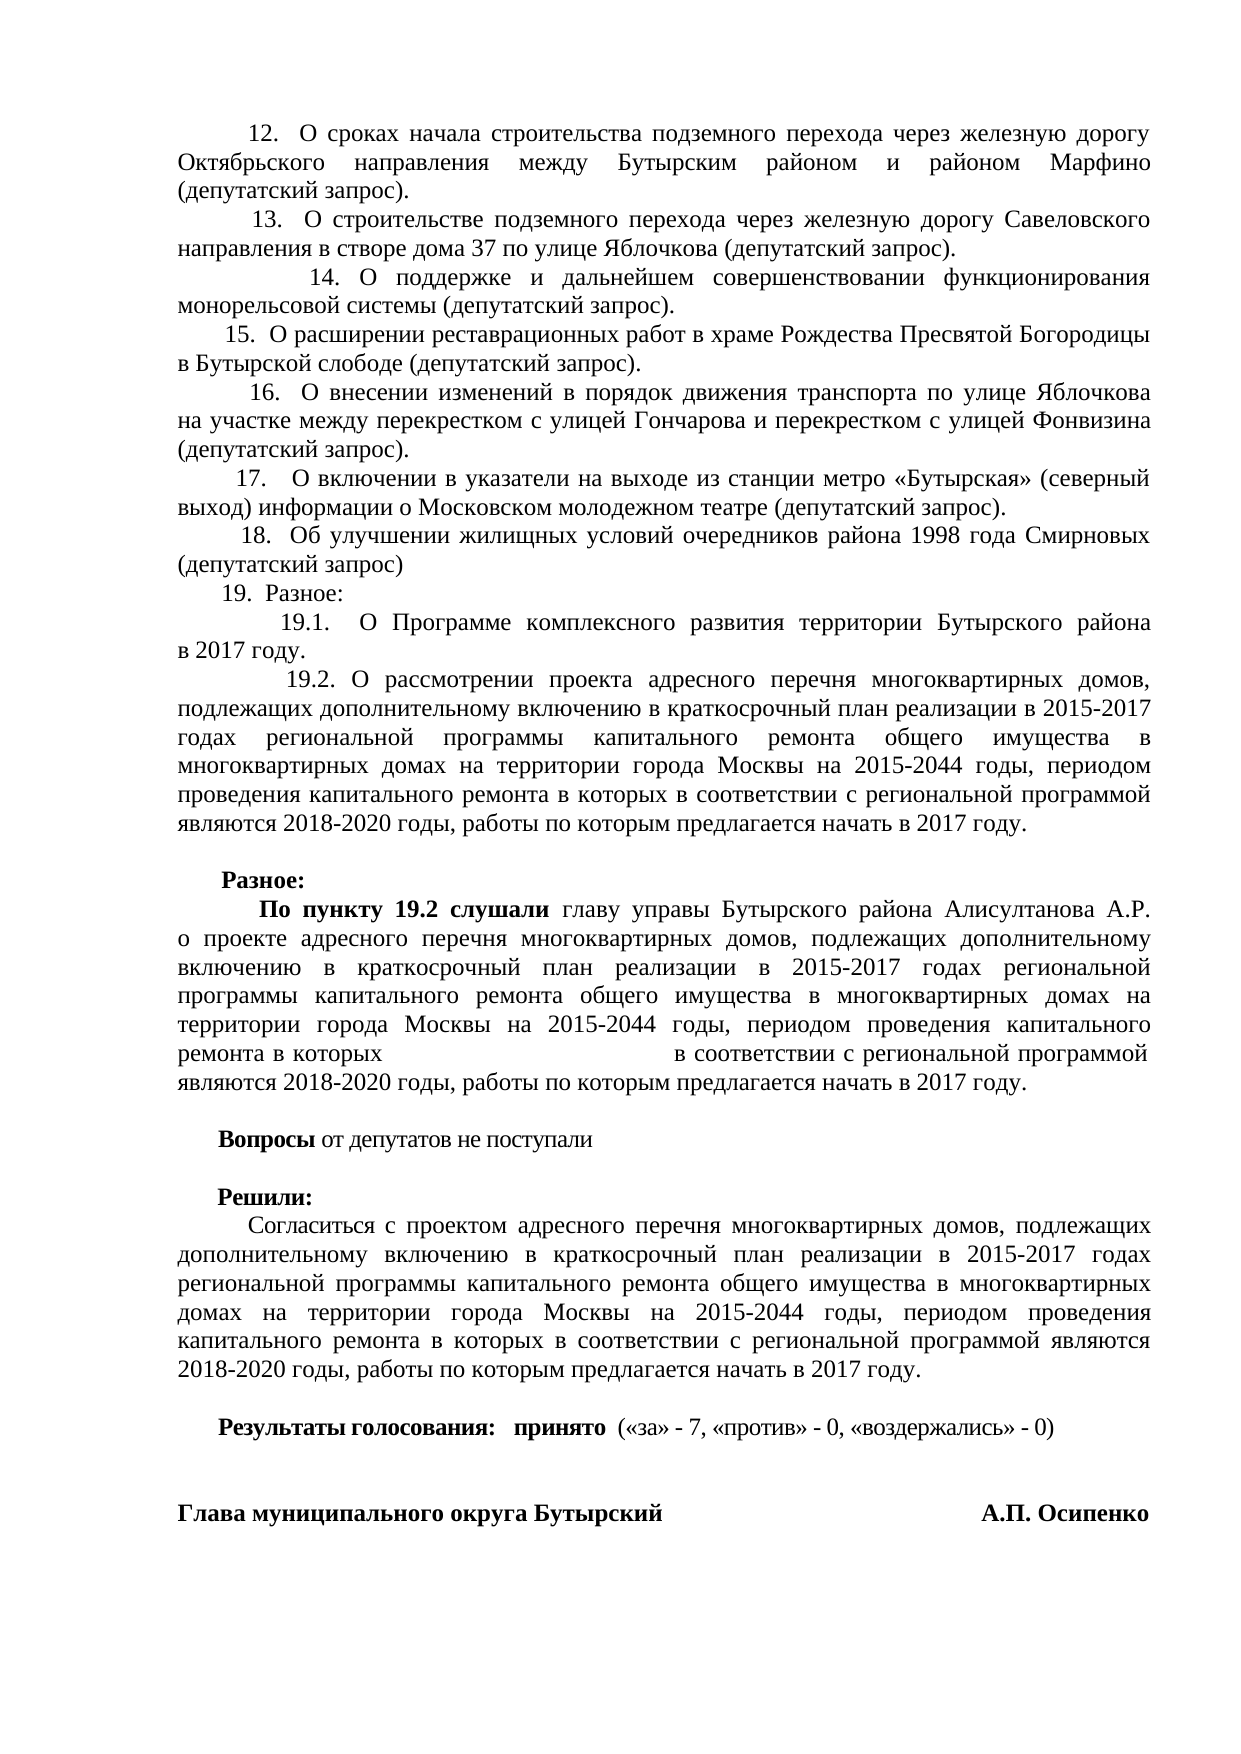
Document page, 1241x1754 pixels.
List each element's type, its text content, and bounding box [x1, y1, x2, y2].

text Вопросы от депутатов не поступали [177, 1124, 1152, 1153]
text 17. О включении в указатели на выходе из станции метро «Бутырская» (северный выход) информации о Московском молодежном театре (депутатский запрос). [177, 463, 1152, 521]
text Разное: [177, 866, 1152, 894]
text Глава муниципального округа Бутырский А.П. Осипенко [177, 1498, 1152, 1527]
text 19. Разное: [177, 578, 1152, 607]
text 18. Об улучшении жилищных условий очередников района 1998 года Смирновых (депутатский запрос) [177, 521, 1152, 578]
text Решили: [177, 1182, 1152, 1211]
text Результаты голосования: принято («за» - 7, «против» - 0, «воздержались» - 0) [177, 1412, 1152, 1441]
text 14. О поддержке и дальнейшем совершенствовании функционирования монорельсовой системы (депутатский запрос). [177, 262, 1152, 319]
text 15. О расширении реставрационных работ в храме Рождества Пресвятой Богородицы в Бутырской слободе (депутатский запрос). [177, 319, 1152, 377]
text 16. О внесении изменений в порядок движения транспорта по улице Яблочкова на участке между перекрестком с улицей Гончарова и перекрестком с улицей Фонвизина (депутатский запрос). [177, 377, 1152, 463]
text 13. О строительстве подземного перехода через железную дорогу Савеловского направления в створе дома 37 по улице Яблочкова (депутатский запрос). [177, 204, 1152, 262]
text Согласиться с проектом адресного перечня многоквартирных домов, подлежащих дополнительному включению в краткосрочный план реализации в 2015-2017 годах региональной программы капитального ремонта общего имущества в многоквартирных домах на территории города Москвы на 2015-2044 годы, периодом проведения капитального ремонта в которых в соответствии с региональной программой являются 2018-2020 годы, работы по которым предлагается начать в 2017 году. [177, 1211, 1152, 1383]
text 19.1. О Программе комплексного развития территории Бутырского района в 2017 году. [177, 607, 1152, 664]
text По пункту 19.2 слушали главу управы Бутырского района Алисултанова А.Р. о проекте адресного перечня многоквартирных домов, подлежащих дополнительному включению в краткосрочный план реализации в 2015-2017 годах региональной программы капитального ремонта общего имущества в многоквартирных домах на территории города Москвы на 2015-2044 годы, периодом проведения капитального ремонта в которых в соответствии с региональной программой являются 2018-2020 годы, работы по которым предлагается начать в 2017 году. [177, 894, 1152, 1096]
text 12. О сроках начала строительства подземного перехода через железную дорогу Октябрьского направления между Бутырским районом и районом Марфино (депутатский запрос). [177, 118, 1152, 204]
text 19.2. О рассмотрении проекта адресного перечня многоквартирных домов, подлежащих дополнительному включению в краткосрочный план реализации в 2015-2017 годах региональной программы капитального ремонта общего имущества в многоквартирных домах на территории города Москвы на 2015-2044 годы, периодом проведения капитального ремонта в которых в соответствии с региональной программой являются 2018-2020 годы, работы по которым предлагается начать в 2017 году. [177, 664, 1152, 837]
